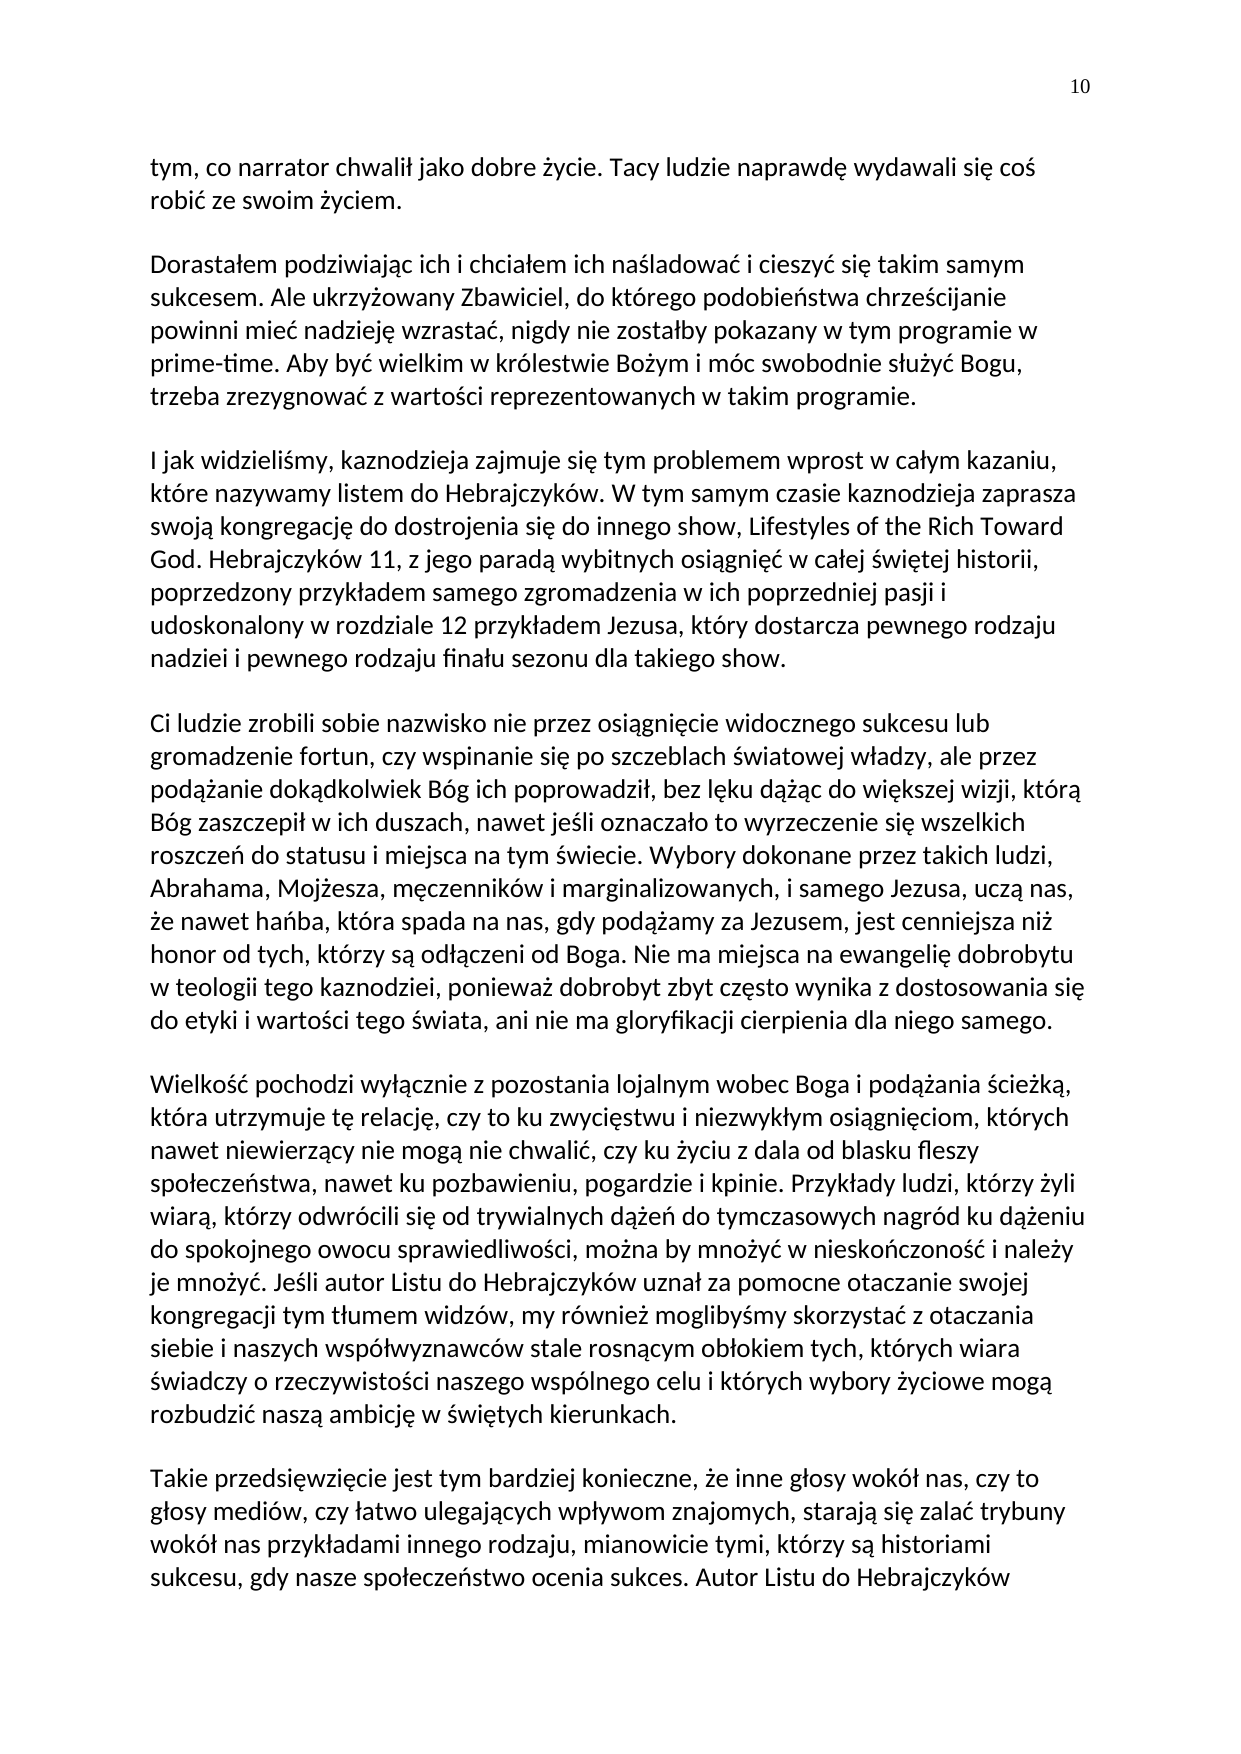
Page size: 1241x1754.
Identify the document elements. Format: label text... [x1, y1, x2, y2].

text Ci ludzie zrobili sobie nazwisko nie przez osiągnięcie widocznego sukcesu lub gromadzenie fortun, czy wspinanie się po szczeblach światowej władzy, ale przez podążanie dokądkolwiek Bóg ich poprowadził, bez lęku dążąc do większej wizji, którą Bóg zaszczepił w ich duszach, nawet jeśli oznaczało to wyrzeczenie się wszelkich roszczeń do statusu i miejsca na tym świecie. Wybory dokonane przez takich ludzi, Abrahama, Mojżesza, męczenników i marginalizowanych, i samego Jezusa, uczą nas, że nawet hańba, która spada na nas, gdy podążamy za Jezusem, jest cenniejsza niż honor od tych, którzy są odłączeni od Boga. Nie ma miejsca na ewangelię dobrobytu w teologii tego kaznodziei, ponieważ dobrobyt zbyt często wynika z dostosowania się do etyki i wartości tego świata, ani nie ma gloryfikacji cierpienia dla niego samego. [150, 706, 1090, 1036]
text Wielkość pochodzi wyłącznie z pozostania lojalnym wobec Boga i podążania ścieżką, która utrzymuje tę relację, czy to ku zwycięstwu i niezwykłym osiągnięciom, których nawet niewierzący nie mogą nie chwalić, czy ku życiu z dala od blasku fleszy społeczeństwa, nawet ku pozbawieniu, pogardzie i kpinie. Przykłady ludzi, którzy żyli wiarą, którzy odwrócili się od trywialnych dążeń do tymczasowych nagród ku dążeniu do spokojnego owocu sprawiedliwości, można by mnożyć w nieskończoność i należy je mnożyć. Jeśli autor Listu do Hebrajczyków uznał za pomocne otaczanie swojej kongregacji tym tłumem widzów, my również moglibyśmy skorzystać z otaczania siebie i naszych współwyznawców stale rosnącym obłokiem tych, których wiara świadczy o rzeczywistości naszego wspólnego celu i których wybory życiowe mogą rozbudzić naszą ambicję w świętych kierunkach. [150, 1067, 1090, 1430]
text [150, 150, 1090, 216]
text I jak widzieliśmy, kaznodzieja zajmuje się tym problemem wprost w całym kazaniu, które nazywamy listem do Hebrajczyków. W tym samym czasie kaznodzieja zaprasza swoją kongregację do dostrojenia się do innego show, Lifestyles of the Rich Toward God. Hebrajczyków 11, z jego paradą wybitnych osiągnięć w całej świętej historii, poprzedzony przykładem samego zgromadzenia w ich poprzedniej pasji i udoskonalony w rozdziale 12 przykładem Jezusa, który dostarcza pewnego rodzaju nadziei i pewnego rodzaju finału sezonu dla takiego show. [150, 443, 1090, 674]
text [150, 1461, 1090, 1593]
text Dorastałem podziwiając ich i chciałem ich naśladować i cieszyć się takim samym sukcesem. Ale ukrzyżowany Zbawiciel, do którego podobieństwa chrześcijanie powinni mieć nadzieję wzrastać, nigdy nie zostałby pokazany w tym programie w prime-time. Aby być wielkim w królestwie Bożym i móc swobodnie służyć Bogu, trzeba zrezygnować z wartości reprezentowanych w takim programie. [150, 247, 1090, 412]
